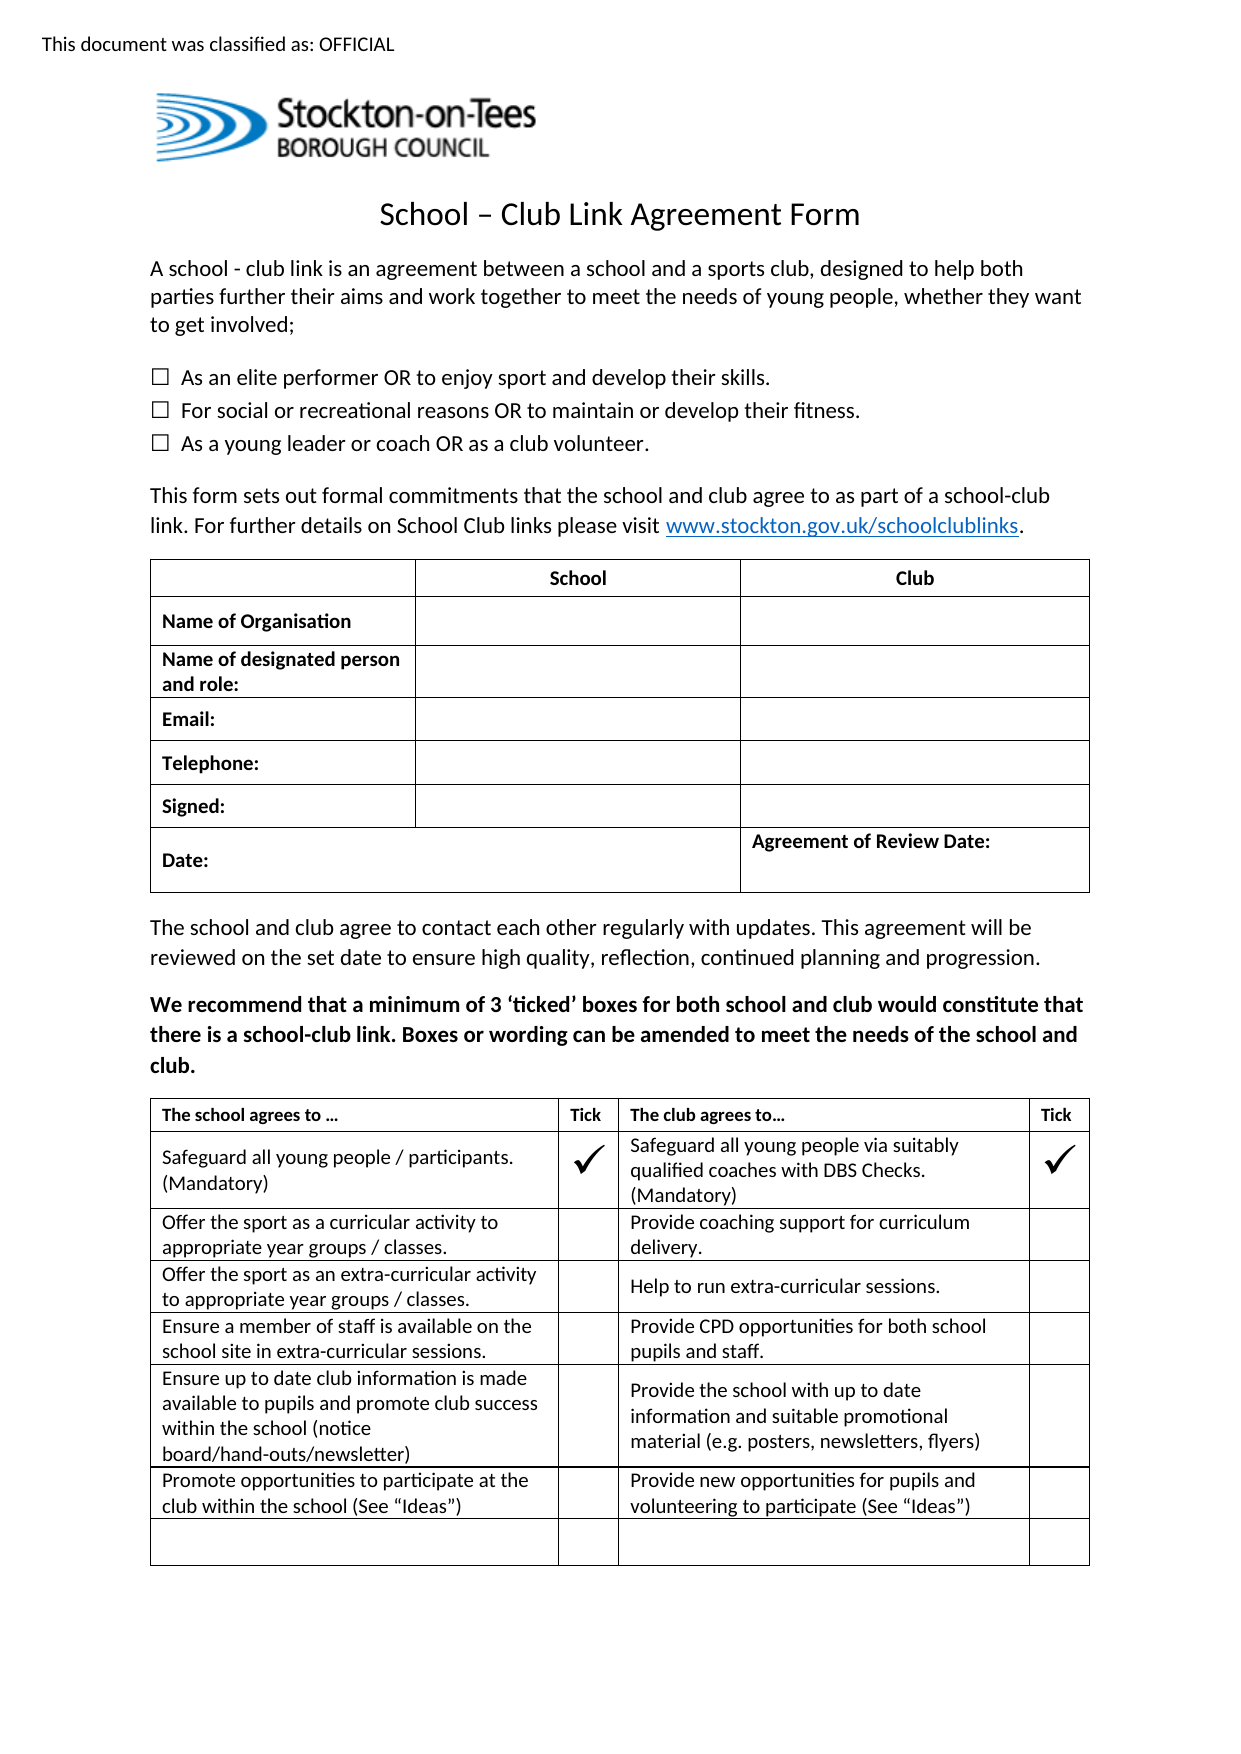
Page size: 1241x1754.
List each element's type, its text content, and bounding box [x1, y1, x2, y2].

table_header Club [741, 560, 1089, 596]
table_cell [1030, 1132, 1089, 1208]
table_cell [1030, 1261, 1089, 1312]
table_cell [559, 1468, 618, 1518]
table_cell [1030, 1209, 1089, 1260]
table_cell [559, 1261, 618, 1312]
table_cell [559, 1209, 618, 1260]
table_cell Safeguard all young people / participants. (Mandatory) [151, 1132, 558, 1208]
table_cell [559, 1365, 618, 1466]
table_cell Help to run extra-curricular sessions. [619, 1261, 1029, 1312]
picture [150, 73, 544, 194]
table_cell Ensure a member of staff is available on the school site in extra-curricular sessions. [151, 1313, 558, 1364]
table_cell [741, 741, 1089, 783]
text This form sets out formal commitments that the school and club agree to as part of a school-club link. For further details on School Club links please visit www.stockton.gov.uk/schoolclublinks. [150, 481, 1090, 539]
text A school - club link is an agreement between a school and a sports club, designed to help both parties further their aims and work together to meet the needs of young people, whether they want to get involved; [150, 254, 1090, 338]
table_cell [416, 785, 740, 827]
table_cell [741, 785, 1089, 827]
table_header Tick [1030, 1099, 1089, 1131]
table_cell Email: [151, 698, 415, 740]
table_cell [741, 698, 1089, 740]
table_cell Offer the sport as a curricular activity to appropriate year groups / classes. [151, 1209, 558, 1260]
table_cell [416, 597, 740, 645]
table_cell [559, 1519, 618, 1565]
table_cell [1030, 1365, 1089, 1466]
table_cell Provide CPD opportunities for both school pupils and staff. [619, 1313, 1029, 1364]
table_cell Name of Organisation [151, 597, 415, 645]
table_cell [559, 1132, 618, 1208]
table_cell [741, 646, 1089, 697]
text We recommend that a minimum of 3 ‘ticked’ boxes for both school and club would constitute that there is a school-club link. Boxes or wording can be amended to meet the needs of the school and club. [150, 990, 1090, 1079]
table_header The club agrees to… [619, 1099, 1029, 1131]
table_cell [416, 741, 740, 783]
table_cell [559, 1313, 618, 1364]
table_cell Signed: [151, 785, 415, 827]
table_cell Telephone: [151, 741, 415, 783]
table_cell [741, 597, 1089, 645]
text The school and club agree to contact each other regularly with updates. This agreement will be reviewed on the set date to ensure high quality, reflection, continued planning and progression. [150, 913, 1090, 972]
table_cell Ensure up to date club information is made available to pupils and promote club success within the school (notice board/hand-outs/newsletter) [151, 1365, 558, 1466]
table_header Tick [559, 1099, 618, 1131]
table_cell [416, 698, 740, 740]
table_cell [416, 646, 740, 697]
table_cell [619, 1519, 1029, 1565]
table_cell [1030, 1519, 1089, 1565]
table_cell Date: [151, 828, 740, 892]
table_cell Provide new opportunities for pupils and volunteering to participate (See “Ideas”) [619, 1468, 1029, 1518]
text School – Club Link Agreement Form [150, 193, 1090, 234]
table_cell Promote opportunities to participate at the club within the school (See “Ideas”) [151, 1468, 558, 1518]
table_cell [151, 1519, 558, 1565]
table_header School [416, 560, 740, 596]
table_cell Agreement of Review Date: [741, 828, 1089, 892]
table_header The school agrees to … [151, 1099, 558, 1131]
table_cell [1030, 1313, 1089, 1364]
text As a young leader or coach OR as a club volunteer. [150, 427, 1090, 458]
table_cell Provide the school with up to date information and suitable promotional material (e.g. posters, newsletters, flyers) [619, 1365, 1029, 1466]
table_cell Offer the sport as an extra-curricular activity to appropriate year groups / classes. [151, 1261, 558, 1312]
table_cell Provide coaching support for curriculum delivery. [619, 1209, 1029, 1260]
table_cell Name of designated person and role: [151, 646, 415, 697]
text As an elite performer OR to enjoy sport and develop their skills. [150, 361, 1090, 392]
table_cell Safeguard all young people via suitably qualified coaches with DBS Checks. (Mandatory) [619, 1132, 1029, 1208]
table_header [151, 560, 415, 596]
table_cell [1030, 1468, 1089, 1518]
text For social or recreational reasons OR to maintain or develop their fitness. [150, 394, 1090, 425]
